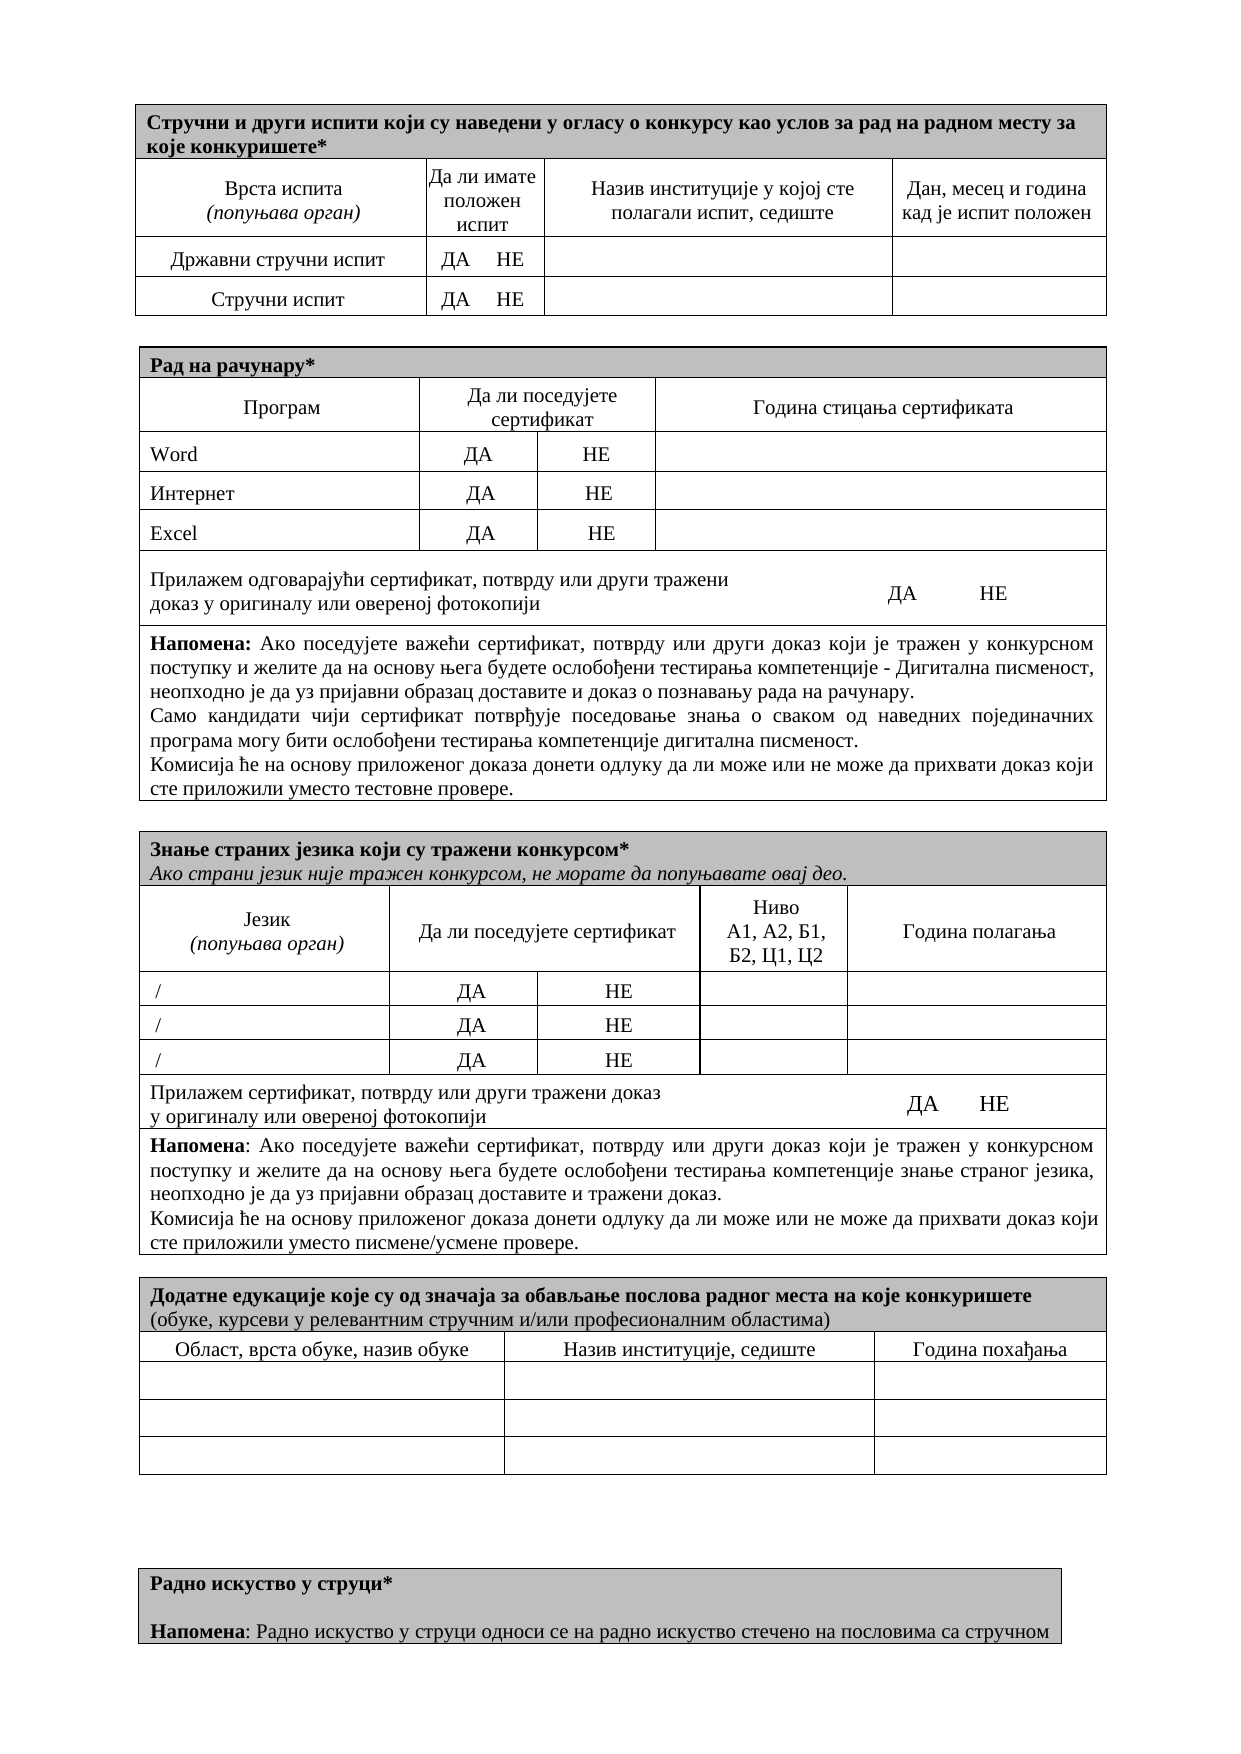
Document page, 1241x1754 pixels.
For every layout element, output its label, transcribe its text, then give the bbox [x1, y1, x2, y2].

table_cell ДА НЕ [877, 551, 1106, 625]
table_cell Година стицања сертификата [656, 378, 1106, 431]
table_cell Ниво А1, А2, Б1, Б2, Ц1, Ц2 [701, 886, 847, 971]
table_cell [701, 972, 847, 1005]
table_cell [875, 1400, 1106, 1436]
table_cell НЕ [538, 432, 655, 471]
table_cell / [140, 1040, 389, 1073]
table_cell [140, 1362, 504, 1398]
table_cell / [140, 1006, 389, 1039]
table_cell [140, 1437, 504, 1473]
table_cell [893, 277, 1106, 315]
table_header Рад на рачунару* [140, 348, 1106, 377]
table_cell Државни стручни испит [136, 237, 426, 276]
table_cell Прилажем сертификат, потврду или други тражени доказ у оригиналу или овереној фотокопији [140, 1075, 806, 1128]
table_cell Да ли поседујете сертификат [420, 378, 655, 431]
table_cell ДА [420, 472, 537, 509]
table_cell Област, врста обуке, назив обуке [140, 1332, 504, 1361]
table_header Знање страних језика који су тражени конкурсом* Ако страни језик није тражен конкурсом, не морате да попуњавате овај део. [140, 832, 904, 885]
table_cell НЕ [538, 510, 655, 550]
table_cell [701, 1040, 847, 1073]
table_cell [545, 237, 892, 276]
table_cell [848, 1006, 1106, 1039]
table_cell Да ли поседујете сертификат [390, 886, 699, 971]
table_cell ДА НЕ [806, 1075, 1106, 1128]
table_cell [505, 1400, 874, 1436]
table_cell ДА [390, 1006, 537, 1039]
table_cell [656, 432, 1106, 471]
table_cell Програм [140, 378, 419, 431]
table_cell Дан, месец и година кад је испит положен [893, 159, 1106, 236]
table_cell [505, 1437, 874, 1473]
table_cell ДА [420, 432, 537, 471]
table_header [139, 1569, 1061, 1643]
table_cell Врста испита (попуњава орган) [136, 159, 426, 236]
table_cell Интернет [140, 472, 419, 509]
table_cell Да ли имате положен испит [427, 159, 544, 236]
table_cell [545, 277, 892, 315]
table_cell [140, 1400, 504, 1436]
table_cell ДА [390, 1040, 537, 1073]
table_cell [848, 1040, 1106, 1073]
table_cell ДА [390, 972, 537, 1005]
table_header [904, 832, 1106, 885]
table_cell Напомена: Ако поседујете важећи сертификат, потврду или други доказ који је тражен у конкурсном поступку и желите да на основу њега будете ослобођени тестирања компетенције знање страног језика, неопходно је да уз пријавни образац доставите и тражени доказ. Комисија ће на основу приложеног доказа донети одлуку да ли може или не може да прихвати доказ који сте приложили уместо писмене/усмене провере. [140, 1129, 1106, 1254]
table_cell ДА НЕ [427, 237, 544, 276]
table_cell НЕ [538, 1006, 699, 1039]
table_cell [505, 1362, 874, 1398]
table_cell Excel [140, 510, 419, 550]
table_cell Језик (попуњава орган) [140, 886, 389, 971]
table_cell Година полагања [848, 886, 1106, 971]
table_header Додатне едукације које су од значаја за обављање послова радног места на које конкуришете (обуке, курсеви у релевантним стручним и/или професионалним областима) [140, 1278, 1106, 1331]
table_cell [701, 1006, 847, 1039]
table_cell [875, 1437, 1106, 1473]
table_cell ДА НЕ [427, 277, 544, 315]
table_cell НЕ [538, 972, 699, 1005]
table_cell Word [140, 432, 419, 471]
table_cell [893, 237, 1106, 276]
table_cell Стручни испит [136, 277, 426, 315]
table_cell Назив институције у којој сте полагали испит, седиште [545, 159, 892, 236]
table_cell / [140, 972, 389, 1005]
table_cell ДА [420, 510, 537, 550]
table_cell [848, 972, 1106, 1005]
table_cell НЕ [538, 1040, 699, 1073]
table_cell Година похађања [875, 1332, 1106, 1361]
table_cell [656, 472, 1106, 509]
table_cell Назив институције, седиште [505, 1332, 874, 1361]
table_cell [656, 510, 1106, 550]
table_cell Напомена: Ако поседујете важећи сертификат, потврду или други доказ који је тражен у конкурсном поступку и желите да на основу њега будете ослобођени тестирања компетенције - Дигитална писменост, неопходно је да уз пријавни образац доставите и доказ о познавању рада на рачунару. Само кандидати чији сертификат потврђује поседовање знања о сваком од наведних појединачних програма могу бити ослобођени тестирања компетенције дигитална писменост. Комисија ће на основу приложеног доказа донети одлуку да ли може или не може да прихвати доказ који сте приложили уместо тестовне провере. [140, 626, 1106, 800]
table_cell [875, 1362, 1106, 1398]
table_cell НЕ [538, 472, 655, 509]
table_header Стручни и други испити који су наведени у огласу о конкурсу као услов за рад на радном месту за које конкуришете* [136, 105, 1106, 158]
table_cell Прилажем одговарајући сертификат, потврду или други тражени доказ у оригиналу или овереној фотокопији [140, 551, 877, 625]
